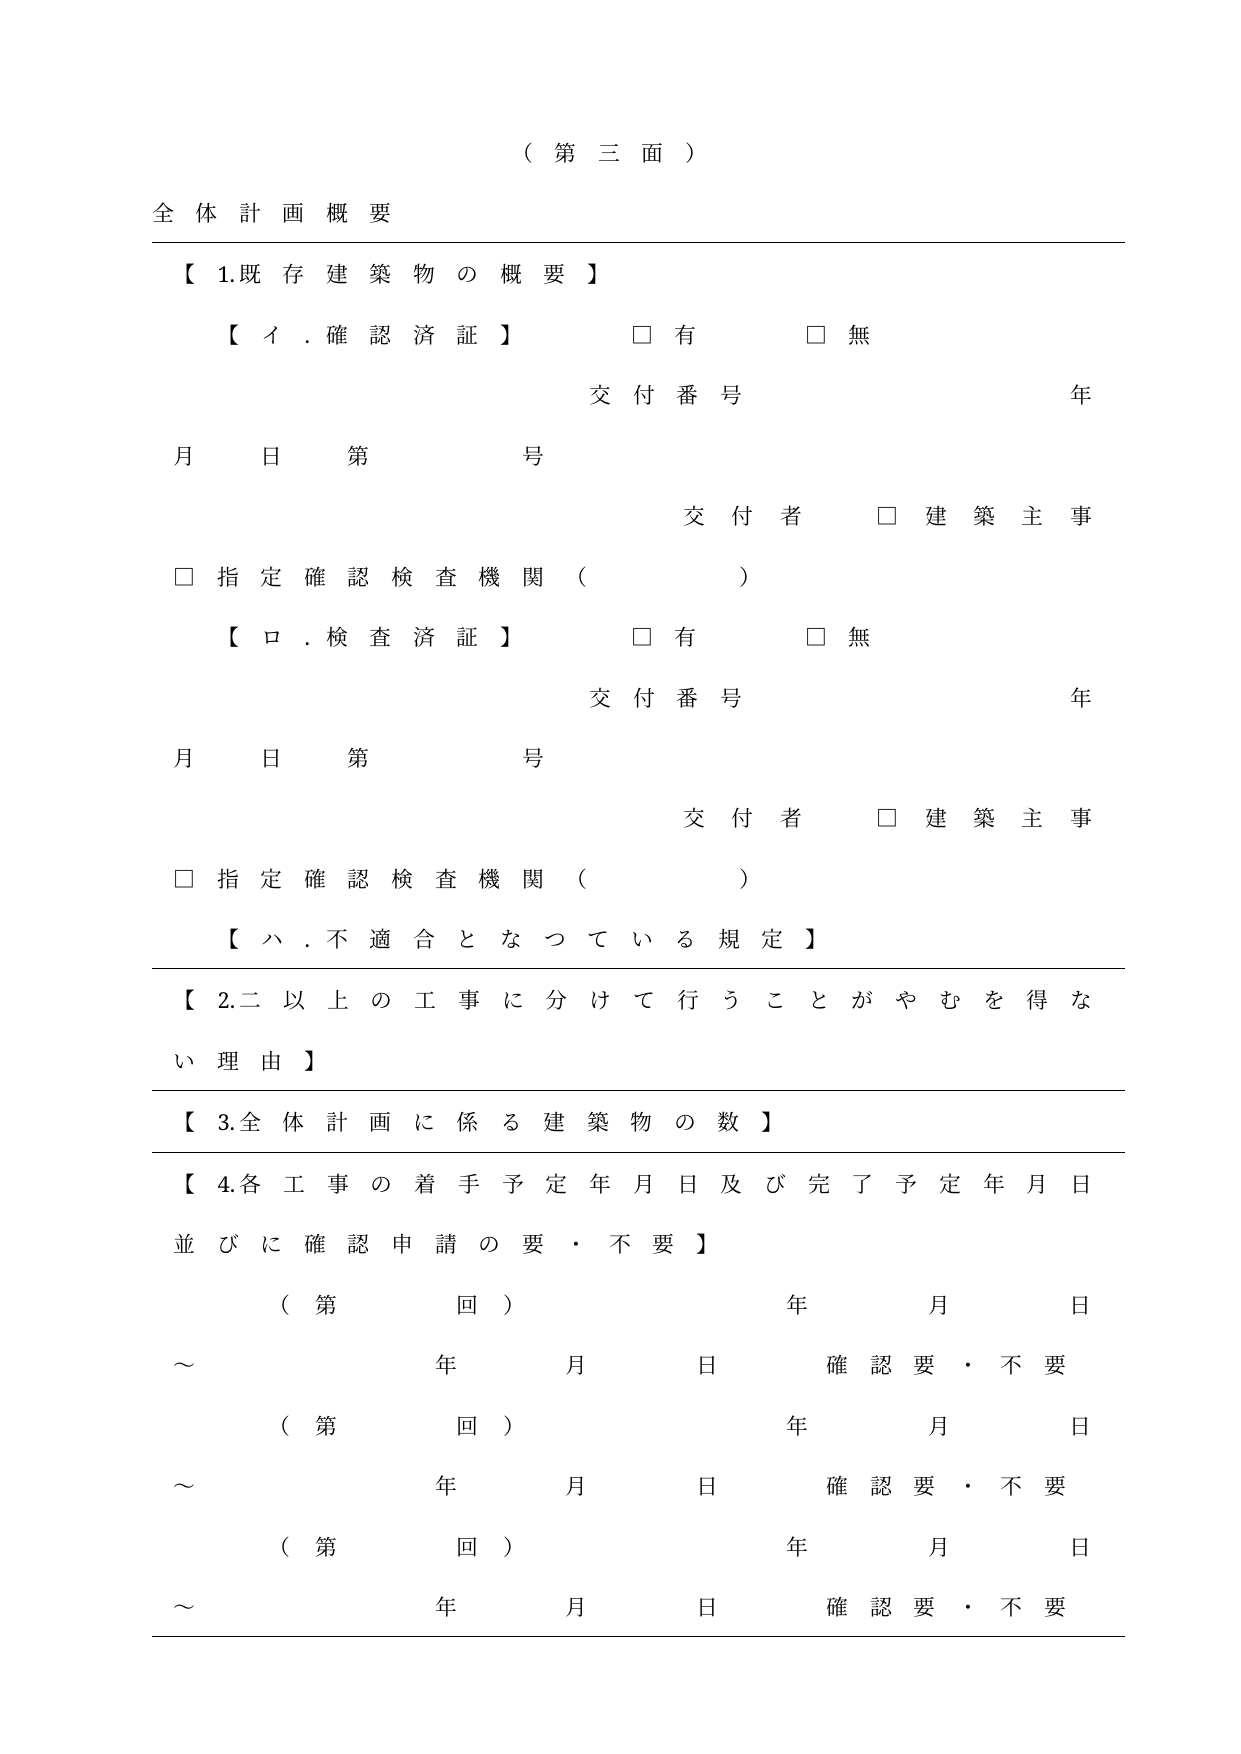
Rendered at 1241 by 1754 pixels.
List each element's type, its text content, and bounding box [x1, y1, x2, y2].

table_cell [152, 1153, 1125, 1636]
table_cell 【3.全体計画に係る建築物の数】 [152, 1091, 1125, 1152]
table_cell 【2.二以上の工事に分けて行うことがやむを得ない理由】 [152, 969, 1125, 1090]
table_header 【1.既存建築物の概要】 【イ.確認済証】 □有 □無 交付番号 年 月 日 第 号 交付者 □建築主事 □指定確認検査機関（ ） 【ロ.検査済証】 □有 □無 交付番号 年 月 日 第 号 交付者 □建築主事 □指定確認検査機関（ ） 【ハ.不適合となつている規定】 [152, 243, 1125, 968]
text 全体計画概要 [152, 182, 1088, 242]
text （第三面） [152, 121, 1088, 182]
